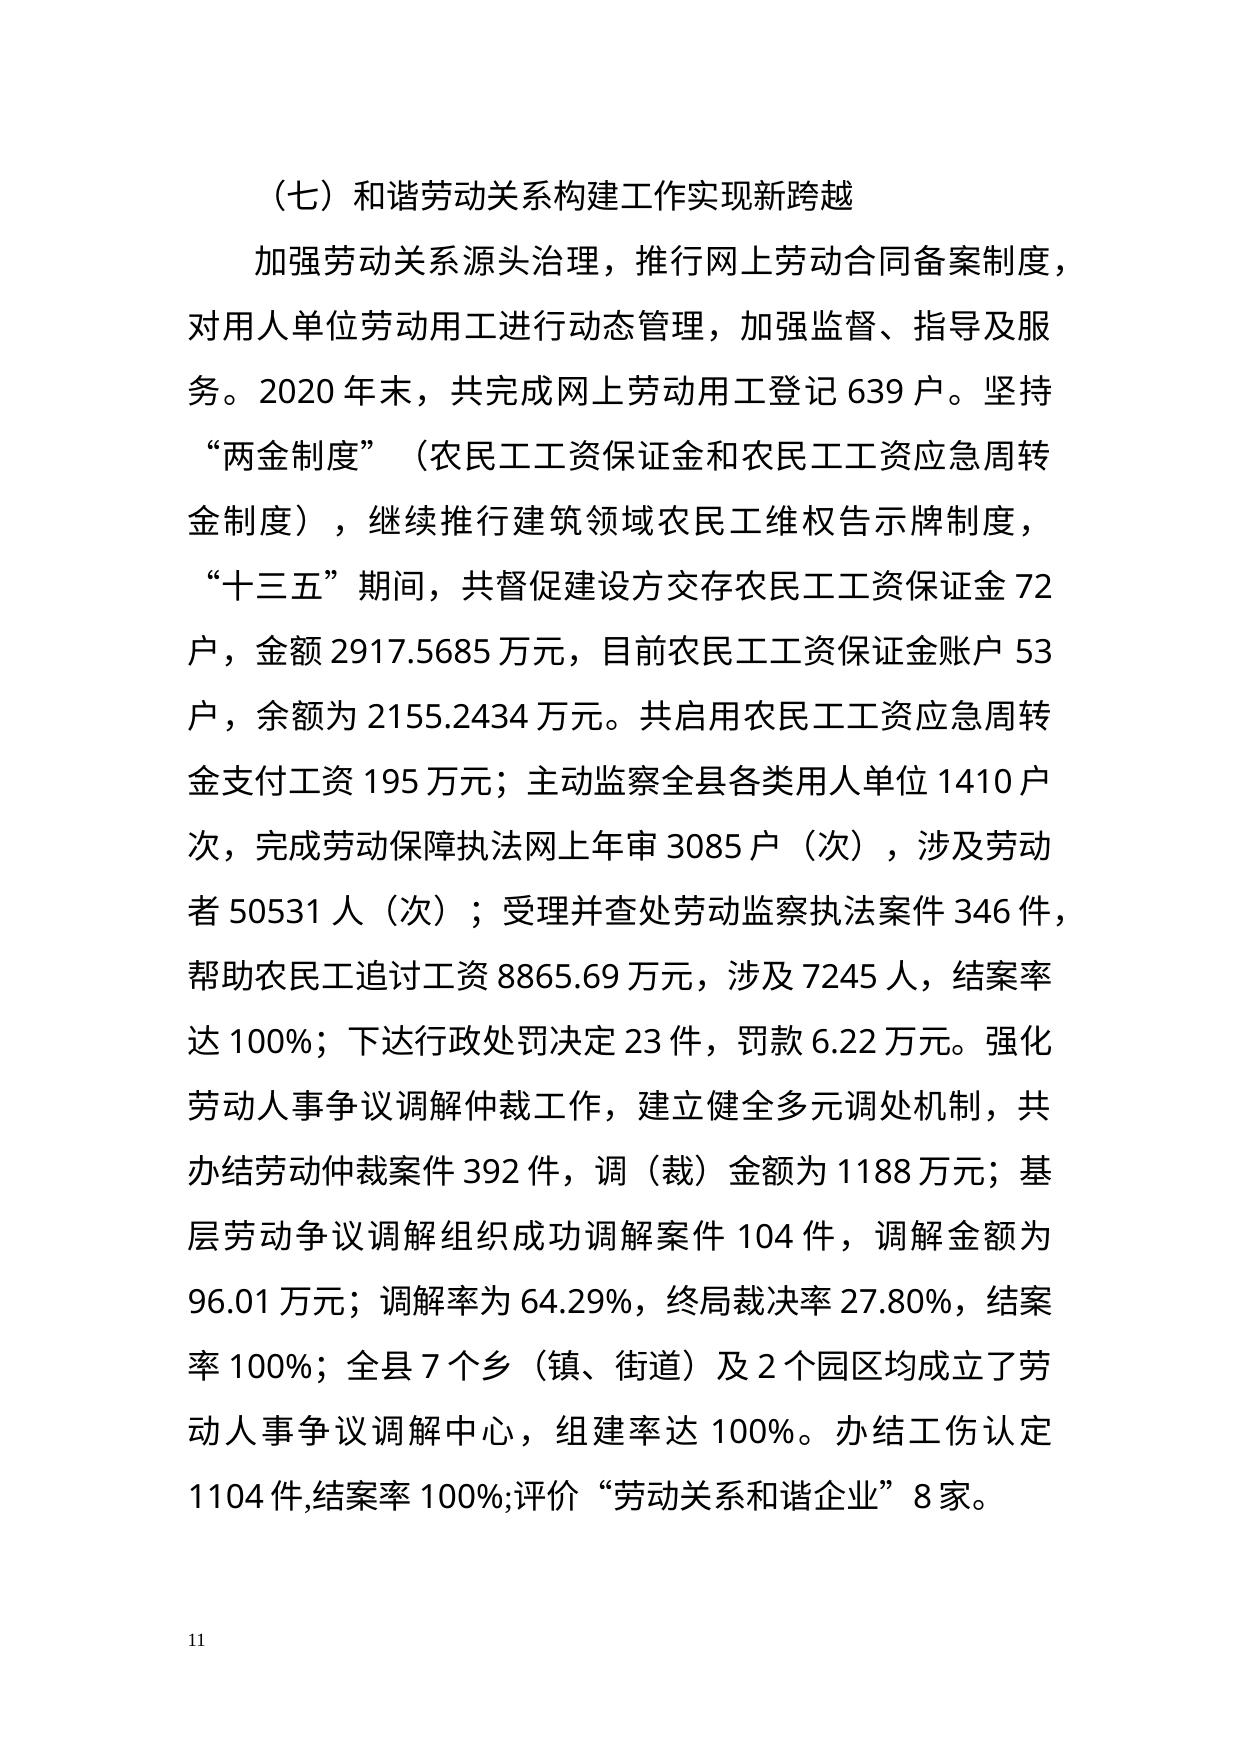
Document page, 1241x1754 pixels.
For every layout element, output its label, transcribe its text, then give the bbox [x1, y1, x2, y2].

text （七）和谐劳动关系构建工作实现新跨越 [253, 162, 1053, 227]
text 加强劳动关系源头治理，推行网上劳动合同备案制度，对用人单位劳动用工进行动态管理，加强监督、指导及服务。2020年末，共完成网上劳动用工登记639户。坚持“两金制度”（农民工工资保证金和农民工工资应急周转金制度），继续推行建筑领域农民工维权告示牌制度，“十三五”期间，共督促建设方交存农民工工资保证金72户，金额2917.5685万元，目前农民工工资保证金账户53户，余额为2155.2434万元。共启用农民工工资应急周转金支付工资195万元；主动监察全县各类用人单位1410户次，完成劳动保障执法网上年审3085户（次），涉及劳动者50531人（次）；受理并查处劳动监察执法案件346件，帮助农民工追讨工资8865.69万元，涉及7245人，结案率达100%；下达行政处罚决定23件，罚款6.22万元。强化劳动人事争议调解仲裁工作，建立健全多元调处机制，共办结劳动仲裁案件392件，调（裁）金额为1188万元；基层劳动争议调解组织成功调解案件104件，调解金额为96.01万元；调解率为64.29%，终局裁决率27.80%，结案率100%；全县7个乡（镇、街道）及2个园区均成立了劳动人事争议调解中心，组建率达100%。办结工伤认定1104件,结案率100%;评价“劳动关系和谐企业”8家。 [187, 227, 1053, 1527]
